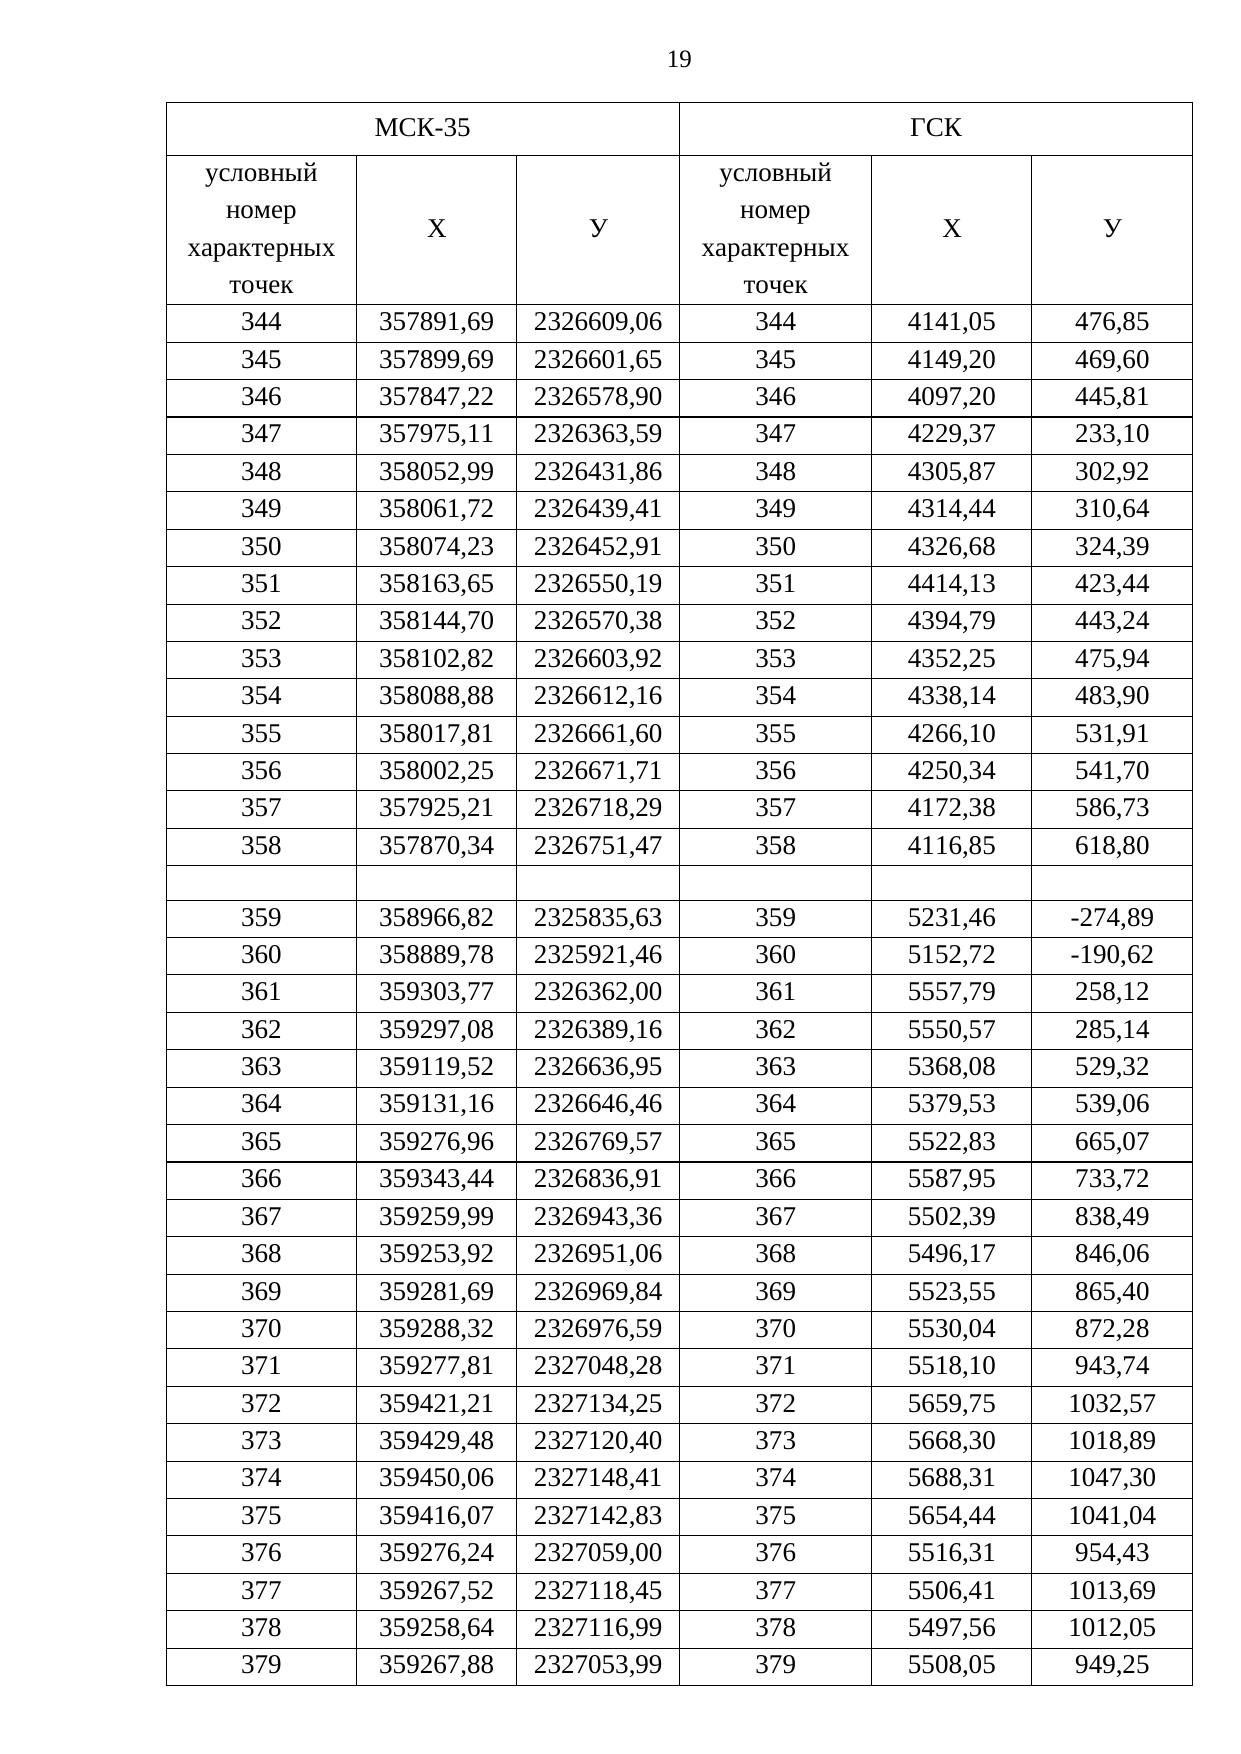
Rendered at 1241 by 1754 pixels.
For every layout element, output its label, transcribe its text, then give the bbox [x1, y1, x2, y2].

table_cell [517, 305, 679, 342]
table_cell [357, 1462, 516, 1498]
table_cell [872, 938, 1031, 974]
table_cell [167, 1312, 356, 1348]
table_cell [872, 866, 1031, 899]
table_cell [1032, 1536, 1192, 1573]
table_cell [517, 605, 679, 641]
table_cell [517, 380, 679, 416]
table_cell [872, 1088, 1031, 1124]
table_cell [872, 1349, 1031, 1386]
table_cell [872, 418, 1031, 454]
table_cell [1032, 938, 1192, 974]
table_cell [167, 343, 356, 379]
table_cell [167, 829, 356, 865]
table_cell Х [357, 156, 516, 304]
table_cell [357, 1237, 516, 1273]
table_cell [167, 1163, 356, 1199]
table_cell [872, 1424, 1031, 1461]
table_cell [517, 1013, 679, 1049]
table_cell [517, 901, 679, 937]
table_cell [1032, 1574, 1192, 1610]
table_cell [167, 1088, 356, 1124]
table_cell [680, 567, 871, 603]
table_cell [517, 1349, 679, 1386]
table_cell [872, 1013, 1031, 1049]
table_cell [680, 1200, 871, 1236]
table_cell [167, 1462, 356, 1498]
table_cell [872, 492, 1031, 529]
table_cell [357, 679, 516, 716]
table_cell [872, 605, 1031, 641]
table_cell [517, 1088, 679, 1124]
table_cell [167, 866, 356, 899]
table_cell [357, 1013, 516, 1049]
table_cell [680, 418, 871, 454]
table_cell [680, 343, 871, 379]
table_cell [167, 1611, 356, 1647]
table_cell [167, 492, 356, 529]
table_cell У [517, 156, 679, 304]
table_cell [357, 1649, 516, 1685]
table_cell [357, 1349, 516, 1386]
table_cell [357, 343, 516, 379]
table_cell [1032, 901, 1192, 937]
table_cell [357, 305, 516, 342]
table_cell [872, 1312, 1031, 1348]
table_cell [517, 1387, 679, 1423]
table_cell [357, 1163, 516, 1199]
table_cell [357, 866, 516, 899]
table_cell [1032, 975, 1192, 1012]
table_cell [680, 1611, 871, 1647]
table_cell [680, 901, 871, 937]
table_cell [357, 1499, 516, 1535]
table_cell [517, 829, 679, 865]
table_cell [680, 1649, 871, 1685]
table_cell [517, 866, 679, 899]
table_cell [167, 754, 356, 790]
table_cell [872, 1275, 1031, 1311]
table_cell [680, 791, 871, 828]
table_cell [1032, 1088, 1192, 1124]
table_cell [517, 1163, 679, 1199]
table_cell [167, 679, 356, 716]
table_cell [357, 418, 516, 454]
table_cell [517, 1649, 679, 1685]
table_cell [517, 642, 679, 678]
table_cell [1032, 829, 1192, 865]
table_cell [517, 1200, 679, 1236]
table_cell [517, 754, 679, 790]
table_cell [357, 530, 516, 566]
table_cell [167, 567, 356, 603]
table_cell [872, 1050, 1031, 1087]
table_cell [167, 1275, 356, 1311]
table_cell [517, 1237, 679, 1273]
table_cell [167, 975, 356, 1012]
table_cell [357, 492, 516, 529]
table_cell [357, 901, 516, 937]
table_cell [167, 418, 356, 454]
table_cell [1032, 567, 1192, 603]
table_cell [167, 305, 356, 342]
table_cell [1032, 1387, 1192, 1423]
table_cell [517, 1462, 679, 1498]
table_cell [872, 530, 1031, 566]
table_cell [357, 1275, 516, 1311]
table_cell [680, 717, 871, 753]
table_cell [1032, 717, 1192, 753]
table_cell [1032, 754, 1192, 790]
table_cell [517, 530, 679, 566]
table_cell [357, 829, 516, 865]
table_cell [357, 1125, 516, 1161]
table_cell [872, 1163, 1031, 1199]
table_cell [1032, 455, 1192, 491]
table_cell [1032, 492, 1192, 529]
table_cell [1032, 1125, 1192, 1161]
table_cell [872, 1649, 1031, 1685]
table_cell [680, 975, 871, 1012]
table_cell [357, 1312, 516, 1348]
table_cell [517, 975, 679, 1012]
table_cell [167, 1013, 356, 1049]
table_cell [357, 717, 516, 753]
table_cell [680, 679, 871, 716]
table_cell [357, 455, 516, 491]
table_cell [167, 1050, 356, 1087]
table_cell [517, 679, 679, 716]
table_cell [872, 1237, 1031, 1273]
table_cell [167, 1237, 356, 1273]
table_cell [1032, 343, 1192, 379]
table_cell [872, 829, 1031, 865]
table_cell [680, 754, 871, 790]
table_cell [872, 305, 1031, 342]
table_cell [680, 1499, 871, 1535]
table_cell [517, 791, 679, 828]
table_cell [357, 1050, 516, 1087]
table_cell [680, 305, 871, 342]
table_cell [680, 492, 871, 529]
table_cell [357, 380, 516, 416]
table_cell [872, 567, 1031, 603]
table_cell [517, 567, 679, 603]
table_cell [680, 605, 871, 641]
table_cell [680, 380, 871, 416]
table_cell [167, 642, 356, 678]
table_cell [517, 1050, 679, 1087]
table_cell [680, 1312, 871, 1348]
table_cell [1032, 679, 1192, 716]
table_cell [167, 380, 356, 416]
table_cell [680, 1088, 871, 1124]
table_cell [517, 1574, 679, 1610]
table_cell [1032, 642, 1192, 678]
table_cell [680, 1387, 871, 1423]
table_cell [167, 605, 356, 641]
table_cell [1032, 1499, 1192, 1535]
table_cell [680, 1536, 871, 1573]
table_cell условный номер характерных точек [167, 156, 356, 304]
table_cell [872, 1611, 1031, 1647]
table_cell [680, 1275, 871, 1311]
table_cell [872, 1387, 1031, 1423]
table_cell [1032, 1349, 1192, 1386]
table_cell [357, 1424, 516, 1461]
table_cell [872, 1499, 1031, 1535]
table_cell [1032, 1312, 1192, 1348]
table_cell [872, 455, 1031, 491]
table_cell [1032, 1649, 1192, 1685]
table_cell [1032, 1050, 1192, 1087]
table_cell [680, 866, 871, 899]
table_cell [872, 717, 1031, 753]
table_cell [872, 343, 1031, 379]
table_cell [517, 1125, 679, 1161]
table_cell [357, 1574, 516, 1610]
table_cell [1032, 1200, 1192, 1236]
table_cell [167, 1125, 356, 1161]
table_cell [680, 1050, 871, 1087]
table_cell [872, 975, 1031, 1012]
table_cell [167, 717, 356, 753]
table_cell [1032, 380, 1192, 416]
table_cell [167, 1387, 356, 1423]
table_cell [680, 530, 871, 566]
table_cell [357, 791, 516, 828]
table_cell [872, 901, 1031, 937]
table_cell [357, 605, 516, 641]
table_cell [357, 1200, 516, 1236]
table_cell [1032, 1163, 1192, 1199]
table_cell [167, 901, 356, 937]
table_cell условный номер характерных точек [680, 156, 871, 304]
table_cell Х [872, 156, 1031, 304]
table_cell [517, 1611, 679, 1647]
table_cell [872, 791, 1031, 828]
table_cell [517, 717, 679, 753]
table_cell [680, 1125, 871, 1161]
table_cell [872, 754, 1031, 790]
table_cell У [1032, 156, 1192, 304]
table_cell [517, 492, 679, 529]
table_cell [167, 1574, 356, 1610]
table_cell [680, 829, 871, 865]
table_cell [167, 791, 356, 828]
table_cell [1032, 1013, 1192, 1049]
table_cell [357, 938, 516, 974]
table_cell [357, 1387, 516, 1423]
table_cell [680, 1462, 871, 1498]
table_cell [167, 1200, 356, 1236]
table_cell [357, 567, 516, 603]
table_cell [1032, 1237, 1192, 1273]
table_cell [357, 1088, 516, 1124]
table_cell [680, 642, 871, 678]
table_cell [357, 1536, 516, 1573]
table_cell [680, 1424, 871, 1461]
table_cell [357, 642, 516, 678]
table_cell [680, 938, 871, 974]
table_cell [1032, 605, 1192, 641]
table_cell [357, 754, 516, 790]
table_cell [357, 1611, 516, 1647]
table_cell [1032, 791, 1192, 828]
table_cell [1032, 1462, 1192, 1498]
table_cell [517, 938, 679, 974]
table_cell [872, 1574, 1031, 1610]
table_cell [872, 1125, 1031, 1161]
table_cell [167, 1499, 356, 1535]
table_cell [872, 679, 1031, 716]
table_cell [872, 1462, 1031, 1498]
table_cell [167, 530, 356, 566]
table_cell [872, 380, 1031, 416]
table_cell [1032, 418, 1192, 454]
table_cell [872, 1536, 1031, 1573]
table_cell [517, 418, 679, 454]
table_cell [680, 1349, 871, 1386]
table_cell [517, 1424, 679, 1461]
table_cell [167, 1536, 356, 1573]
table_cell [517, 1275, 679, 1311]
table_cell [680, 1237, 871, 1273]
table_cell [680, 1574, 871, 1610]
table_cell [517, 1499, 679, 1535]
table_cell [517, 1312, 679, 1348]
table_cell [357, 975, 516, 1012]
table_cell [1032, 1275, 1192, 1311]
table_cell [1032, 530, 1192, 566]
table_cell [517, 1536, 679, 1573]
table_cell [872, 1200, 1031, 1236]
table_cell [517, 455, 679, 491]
table_header ГСК [680, 103, 1192, 155]
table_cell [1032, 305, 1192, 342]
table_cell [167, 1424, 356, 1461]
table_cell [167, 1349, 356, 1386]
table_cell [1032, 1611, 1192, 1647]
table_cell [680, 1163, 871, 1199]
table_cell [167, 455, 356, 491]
table_header МСК-35 [167, 103, 679, 155]
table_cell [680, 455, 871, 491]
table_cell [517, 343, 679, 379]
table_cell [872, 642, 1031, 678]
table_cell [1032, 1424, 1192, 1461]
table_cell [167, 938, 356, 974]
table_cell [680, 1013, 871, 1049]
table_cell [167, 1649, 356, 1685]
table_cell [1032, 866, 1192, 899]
